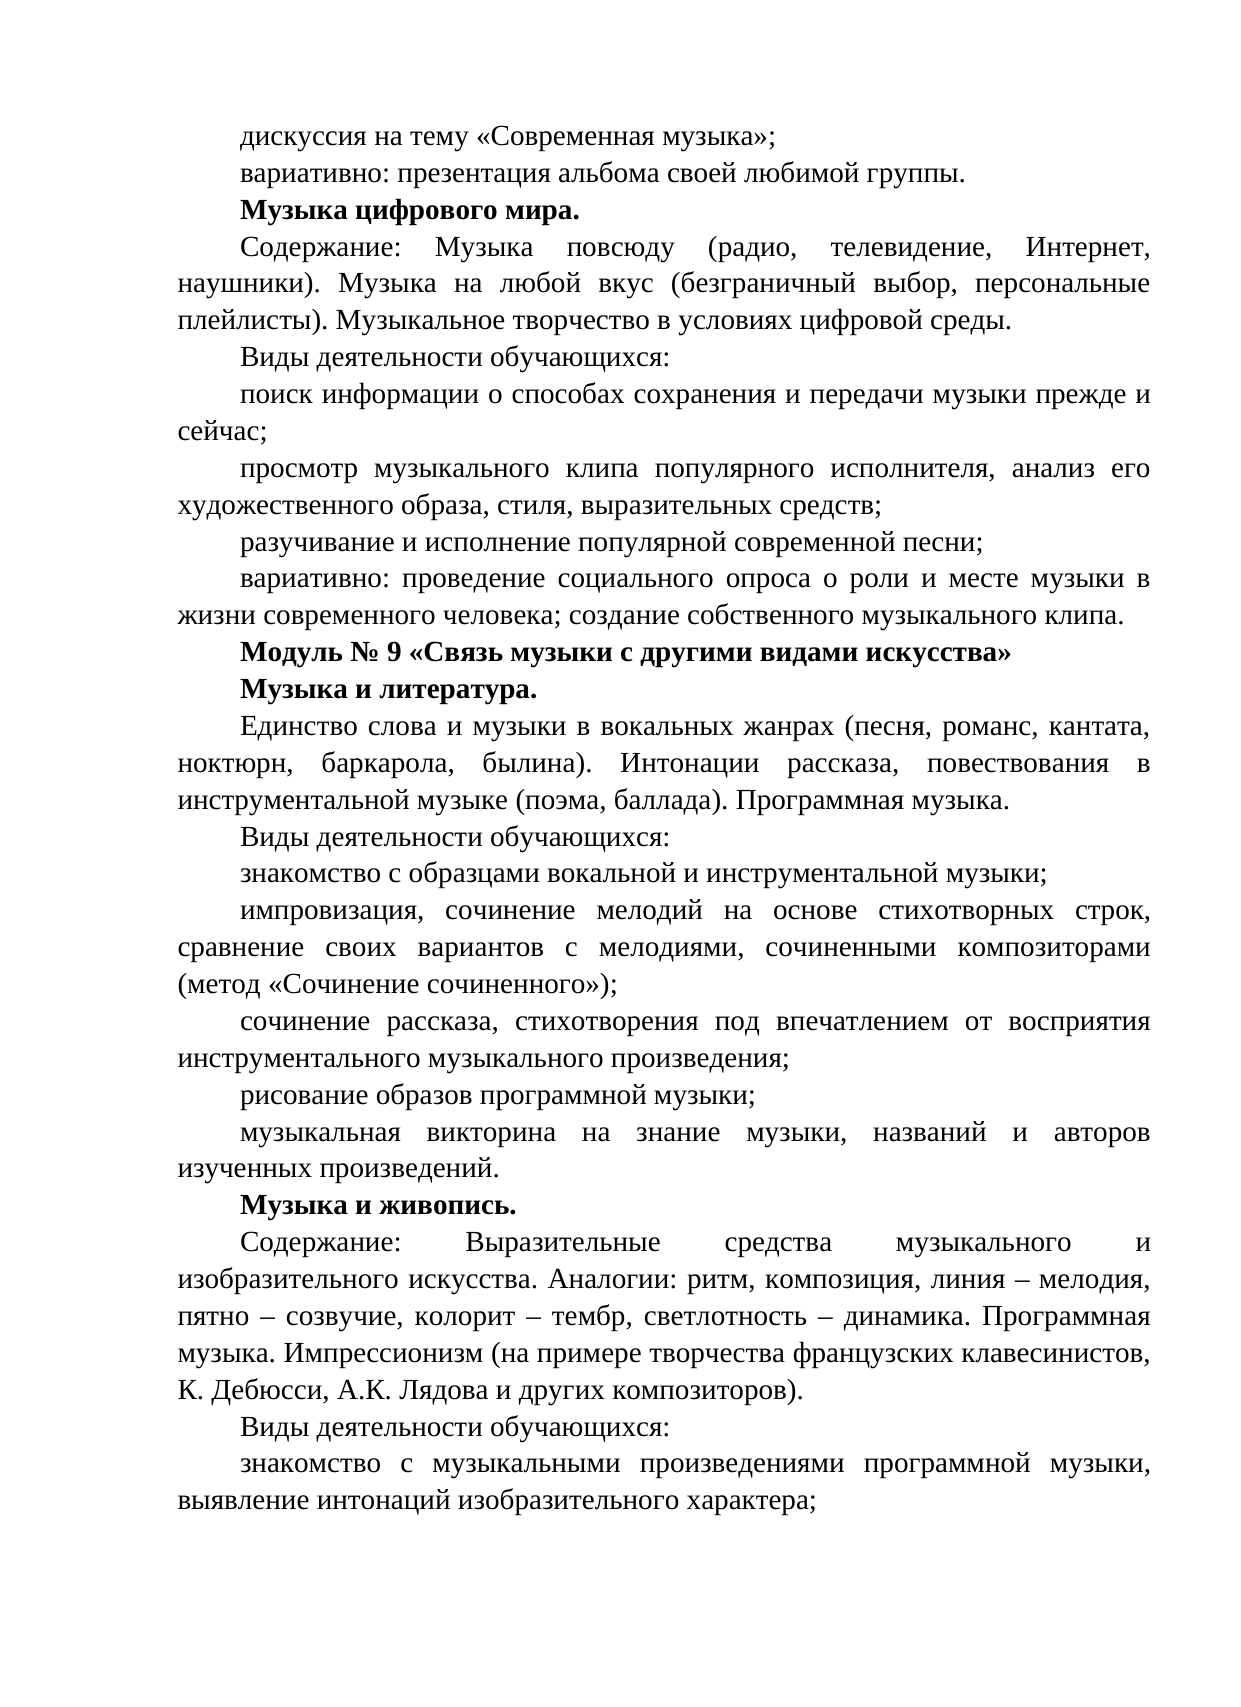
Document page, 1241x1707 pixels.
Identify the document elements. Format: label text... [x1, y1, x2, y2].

text Музыка цифрового мира. [177, 192, 1152, 225]
text знакомство с музыкальными произведениями программной музыки, выявление интонаций изобразительного характера; [177, 1446, 1152, 1516]
text рисование образов программной музыки; [177, 1077, 1152, 1110]
text просмотр музыкального клипа популярного исполнителя, анализ его художественного образа, стиля, выразительных средств; [177, 450, 1152, 520]
text импровизация, сочинение мелодий на основе стихотворных строк, сравнение своих вариантов с мелодиями, сочиненными композиторами (метод «Сочинение сочиненного»); [177, 892, 1152, 1000]
text Виды деятельности обучающихся: [177, 1409, 1152, 1442]
text разучивание и исполнение популярной современной песни; [177, 524, 1152, 557]
text Единство слова и музыки в вокальных жанрах (песня, романс, кантата, ноктюрн, баркарола, былина). Интонации рассказа, повествования в инструментальной музыке (поэма, баллада). Программная музыка. [177, 708, 1152, 815]
text Музыка и живопись. [177, 1187, 1152, 1221]
text Виды деятельности обучающихся: [177, 819, 1152, 852]
text поиск информации о способах сохранения и передачи музыки прежде и сейчас; [177, 376, 1152, 447]
text Музыка и литература. [177, 671, 1152, 705]
text вариативно: проведение социального опроса о роли и месте музыки в жизни современного человека; создание собственного музыкального клипа. [177, 561, 1152, 631]
text знакомство с образцами вокальной и инструментальной музыки; [177, 856, 1152, 889]
text Модуль № 9 «Связь музыки с другими видами искусства» [177, 634, 1152, 668]
text музыкальная викторина на знание музыки, названий и авторов изученных произведений. [177, 1114, 1152, 1184]
text Содержание: Музыка повсюду (радио, телевидение, Интернет, наушники). Музыка на любой вкус (безграничный выбор, персональные плейлисты). Музыкальное творчество в условиях цифровой среды. [177, 229, 1152, 336]
text вариативно: презентация альбома своей любимой группы. [177, 155, 1152, 188]
text сочинение рассказа, стихотворения под впечатлением от восприятия инструментального музыкального произведения; [177, 1003, 1152, 1073]
text Содержание: Выразительные средства музыкального и изобразительного искусства. Аналогии: ритм, композиция, линия – мелодия, пятно – созвучие, колорит – тембр, светлотность – динамика. Программная музыка. Импрессионизм (на примере творчества французских клавесинистов, К. Дебюсси, А.К. Лядова и других композиторов). [177, 1224, 1152, 1405]
text Виды деятельности обучающихся: [177, 339, 1152, 373]
text дискуссия на тему «Современная музыка»; [177, 118, 1152, 152]
